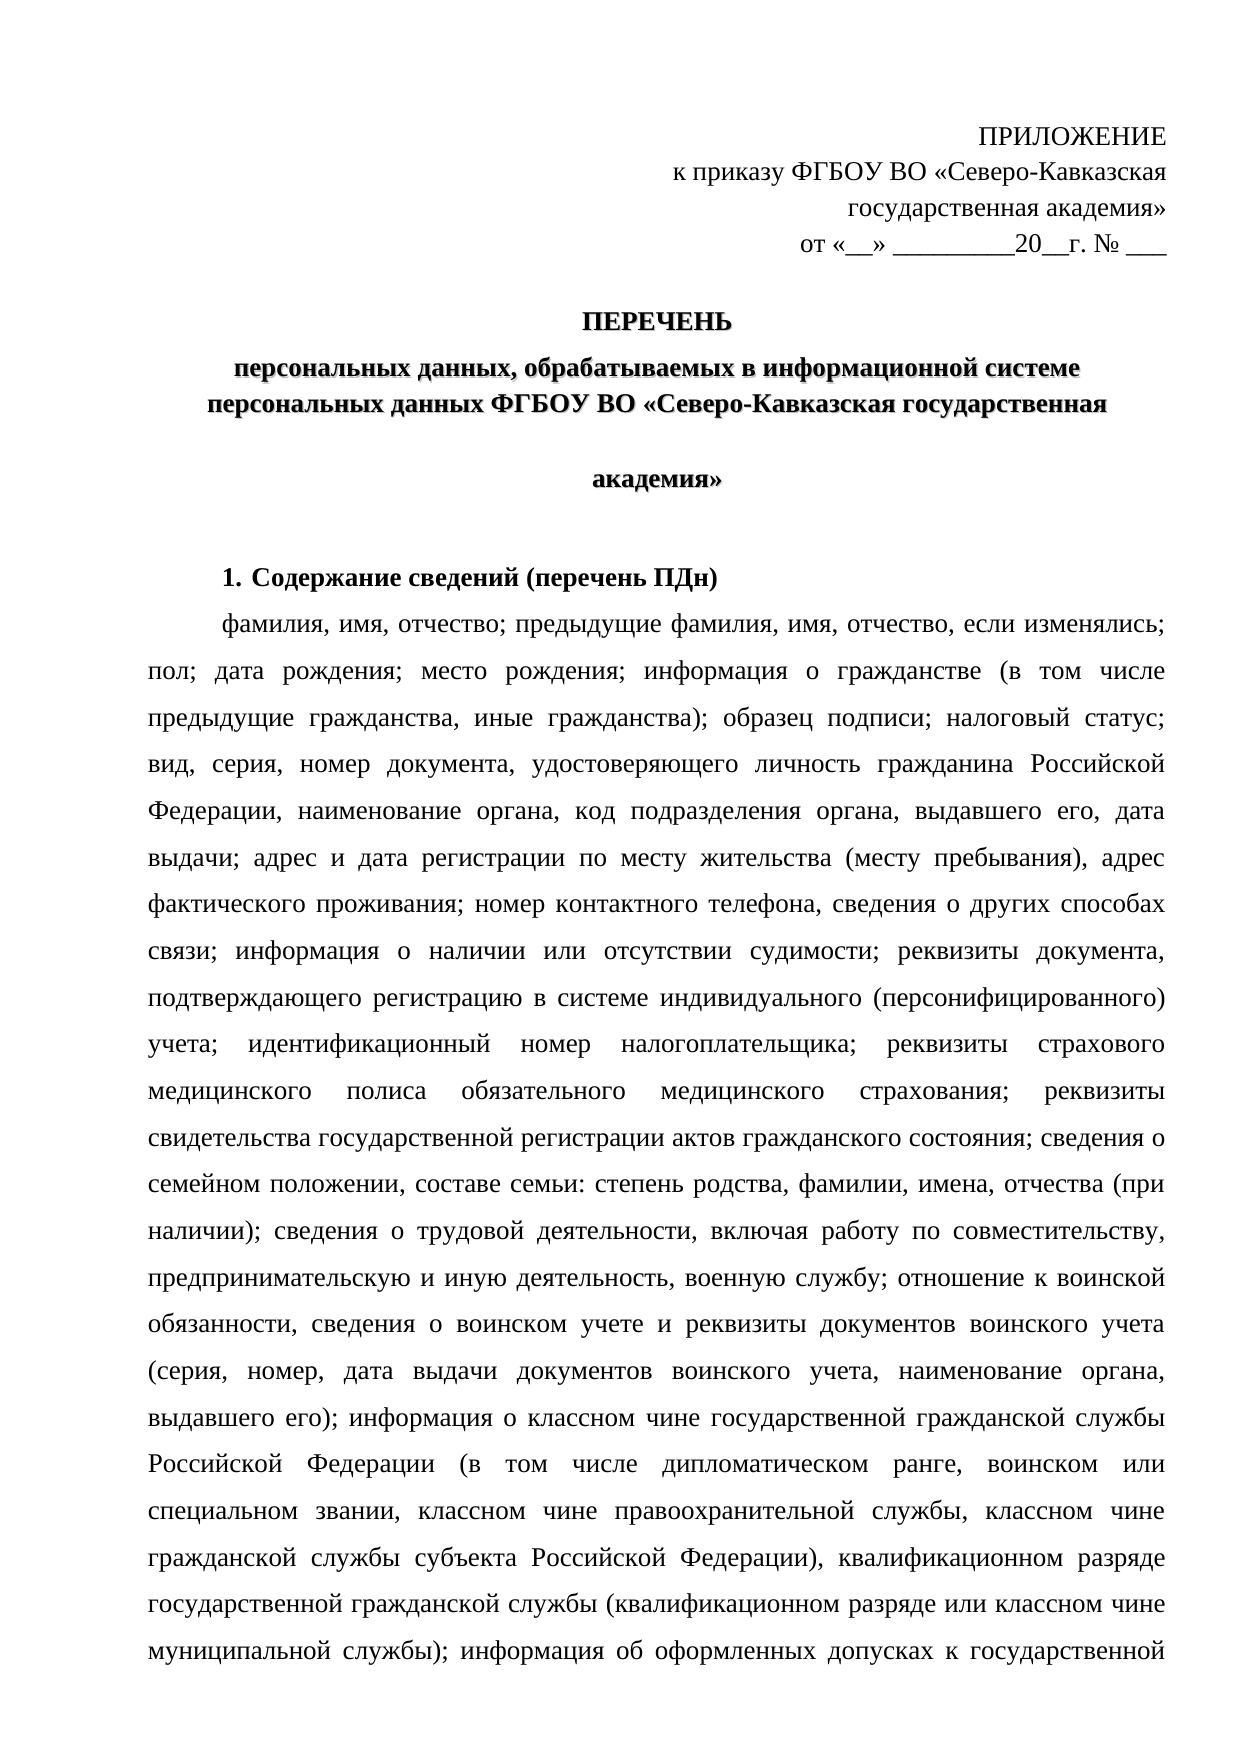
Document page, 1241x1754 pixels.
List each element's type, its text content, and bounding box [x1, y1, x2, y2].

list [148, 607, 1167, 1665]
subtitle персональных данных, обрабатываемых в информационной системе персональных данных ФГБОУ ВО «Северо-Кавказская государственная академия» [148, 351, 1167, 503]
list Содержание сведений (перечень ПДн) [148, 561, 1167, 592]
table_header ПРИЛОЖЕНИЕ к приказу ФГБОУ ВО «Северо-Кавказская государственная академия» от «__» _________20__г. № ___ [136, 120, 1178, 258]
subtitle ПЕРЕЧЕНЬ [148, 305, 1167, 336]
